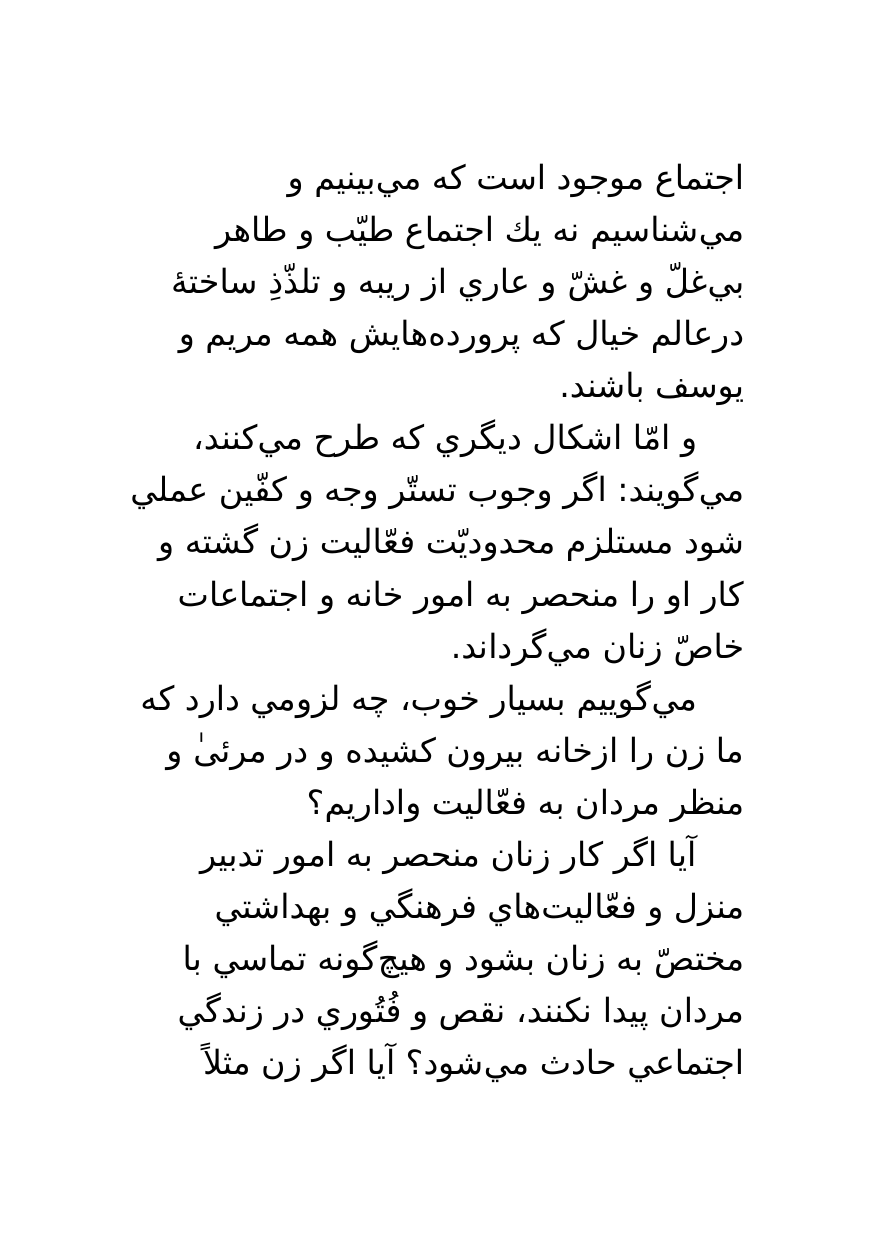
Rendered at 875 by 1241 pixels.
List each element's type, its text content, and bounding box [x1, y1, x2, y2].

text مي‌گوييم بسيار خوب، چه لزومي دارد كه ما زن را ازخانه بيرون كشيده و در مرئیٰ و منظر مردان به فعّاليت واداريم؟ [130, 668, 744, 825]
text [130, 825, 744, 1085]
text و امّا اشكال ديگري كه طرح مي‌كنند، مي‌گويند: اگر وجوب تستّر وجه و كفّين عملي شود مستلزم محدوديّت فعّاليت زن گشته و كار او را منحصر به امور خانه و اجتماعات خاصّ زنان مي‌گرداند. [130, 408, 744, 668]
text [130, 148, 744, 408]
